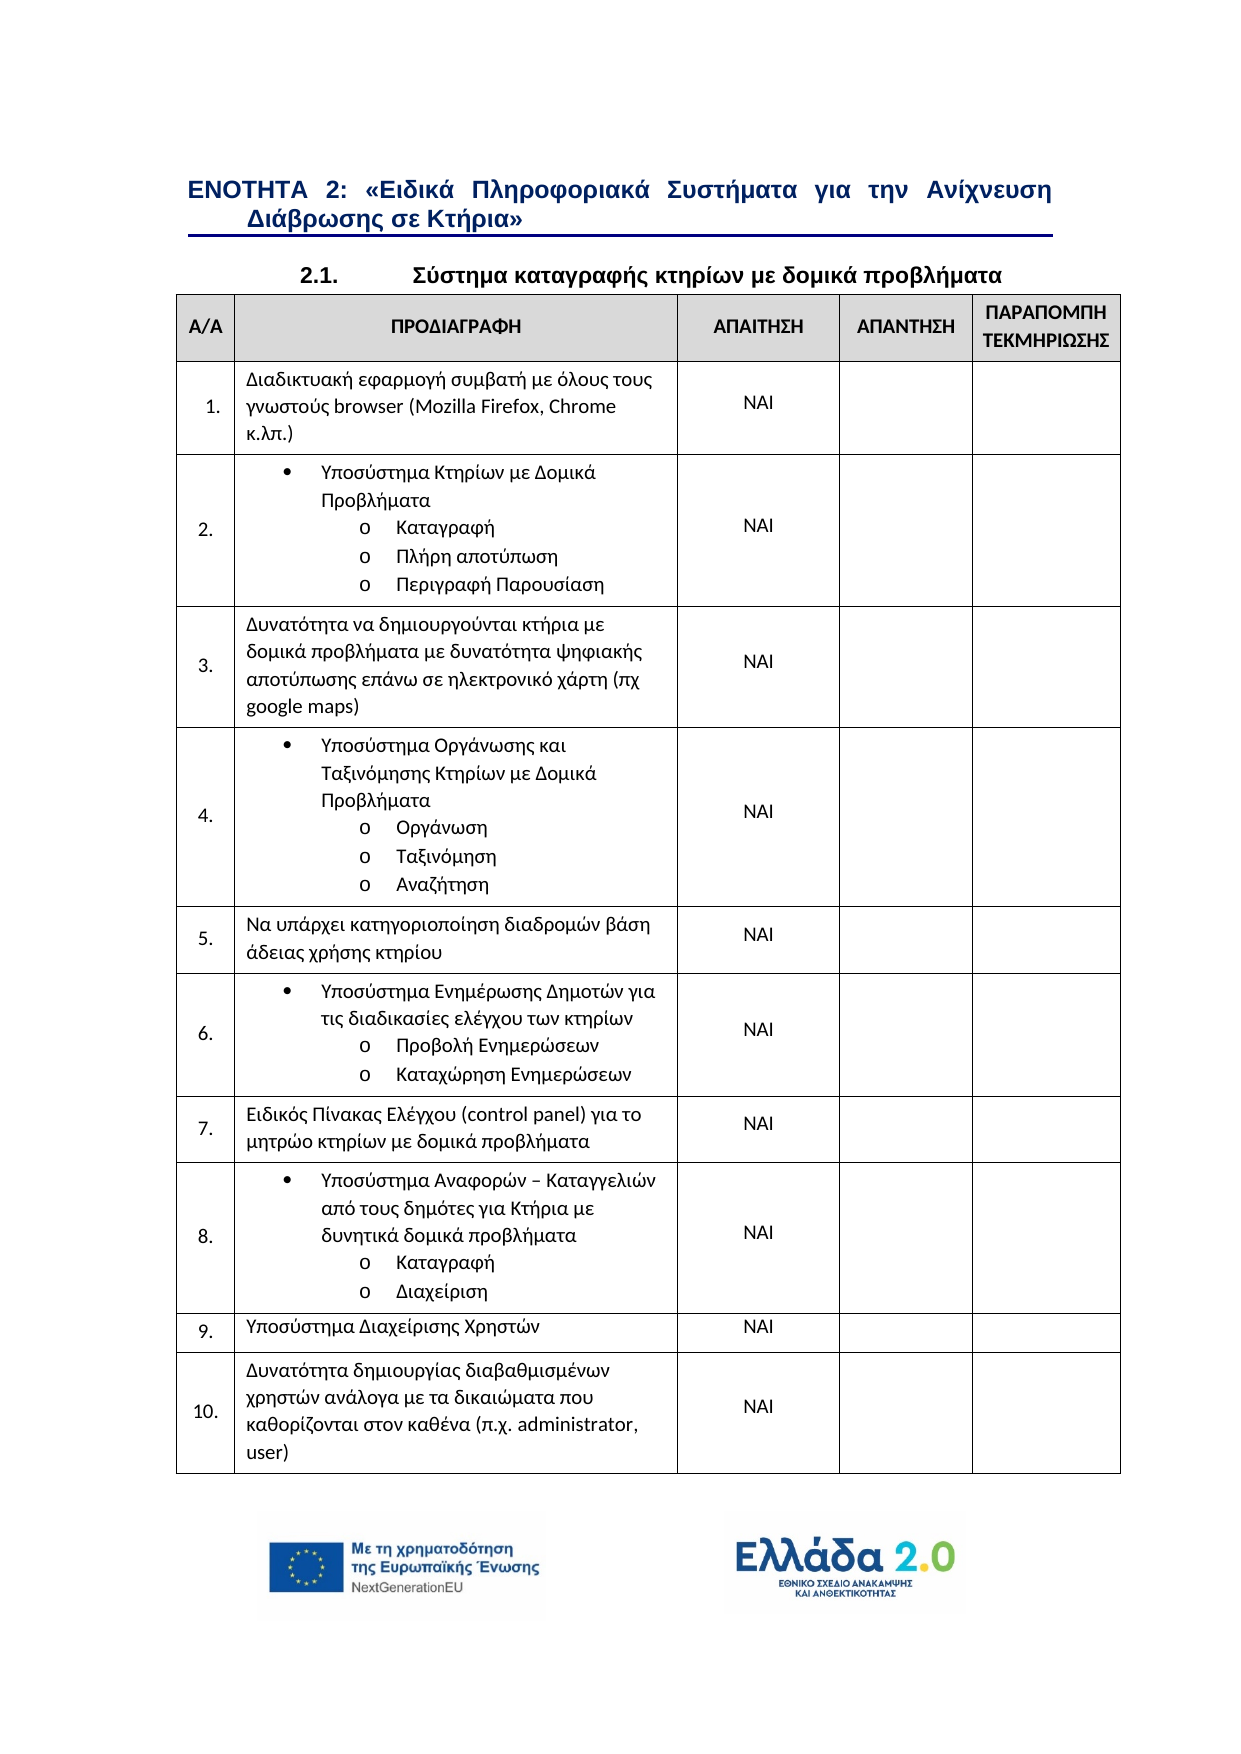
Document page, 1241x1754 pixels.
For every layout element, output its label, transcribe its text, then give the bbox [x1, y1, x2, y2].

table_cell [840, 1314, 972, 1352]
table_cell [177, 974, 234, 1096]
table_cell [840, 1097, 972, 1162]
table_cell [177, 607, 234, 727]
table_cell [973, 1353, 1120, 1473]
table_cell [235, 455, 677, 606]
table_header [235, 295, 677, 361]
subtitle Σύστημα καταγραφής κτηρίων με δομικά προβλήματα [300, 262, 1053, 288]
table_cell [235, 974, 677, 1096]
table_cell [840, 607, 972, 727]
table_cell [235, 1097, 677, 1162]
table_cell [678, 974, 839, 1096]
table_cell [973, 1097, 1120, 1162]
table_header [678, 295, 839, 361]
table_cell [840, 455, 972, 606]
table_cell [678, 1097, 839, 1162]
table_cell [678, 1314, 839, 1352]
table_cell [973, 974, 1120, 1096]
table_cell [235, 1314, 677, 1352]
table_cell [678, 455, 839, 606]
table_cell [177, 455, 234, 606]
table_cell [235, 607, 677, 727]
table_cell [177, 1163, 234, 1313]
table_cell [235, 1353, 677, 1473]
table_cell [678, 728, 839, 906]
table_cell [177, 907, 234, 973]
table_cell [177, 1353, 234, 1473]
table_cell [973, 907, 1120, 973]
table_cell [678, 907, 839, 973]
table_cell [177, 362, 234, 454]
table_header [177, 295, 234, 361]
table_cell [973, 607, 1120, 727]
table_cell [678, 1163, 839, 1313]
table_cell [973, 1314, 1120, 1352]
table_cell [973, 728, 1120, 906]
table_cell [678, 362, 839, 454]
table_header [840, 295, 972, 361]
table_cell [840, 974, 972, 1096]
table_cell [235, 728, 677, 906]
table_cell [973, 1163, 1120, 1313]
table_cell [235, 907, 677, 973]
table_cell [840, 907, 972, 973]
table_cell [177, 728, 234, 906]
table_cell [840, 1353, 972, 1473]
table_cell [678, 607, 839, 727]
picture [724, 1511, 967, 1614]
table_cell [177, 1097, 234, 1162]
picture [256, 1511, 546, 1621]
subtitle ΕΝΟΤΗΤΑ 2: «Ειδικά Πληροφοριακά Συστήματα για την Ανίχνευση Διάβρωσης σε Κτήρια» [187, 175, 1053, 237]
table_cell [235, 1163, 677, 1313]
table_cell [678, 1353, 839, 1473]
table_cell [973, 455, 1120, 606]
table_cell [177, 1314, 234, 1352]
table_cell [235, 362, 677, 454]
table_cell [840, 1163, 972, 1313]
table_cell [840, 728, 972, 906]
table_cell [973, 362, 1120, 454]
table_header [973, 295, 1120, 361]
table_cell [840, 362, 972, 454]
